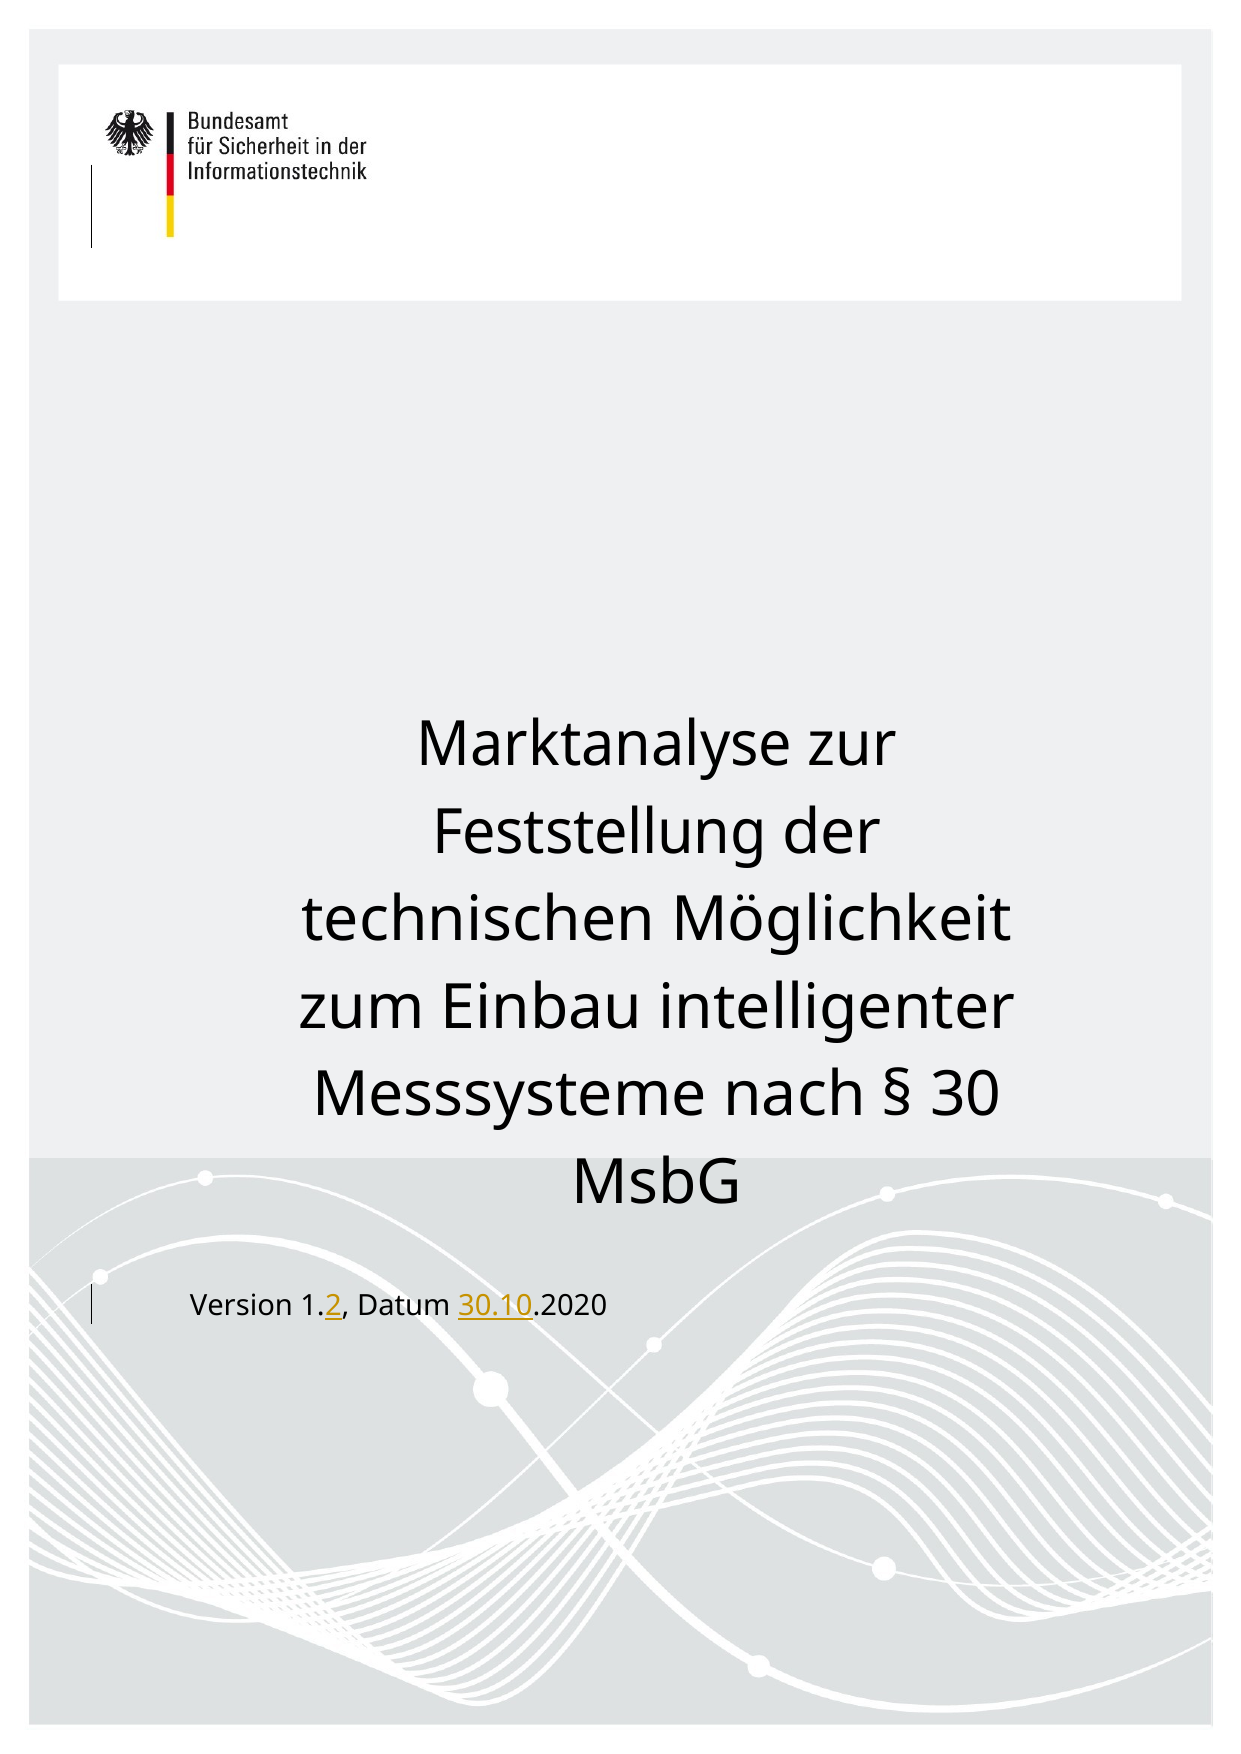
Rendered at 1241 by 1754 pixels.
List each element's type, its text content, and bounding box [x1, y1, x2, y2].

title Marktanalyse zur Feststellung der technischen Möglichkeit zum Einbau intelligenter Messsysteme nach § 30 MsbG [262, 699, 1051, 1222]
picture [23, 23, 1214, 1730]
subtitle Version 1., Datum .2020 [189, 1284, 1136, 1324]
